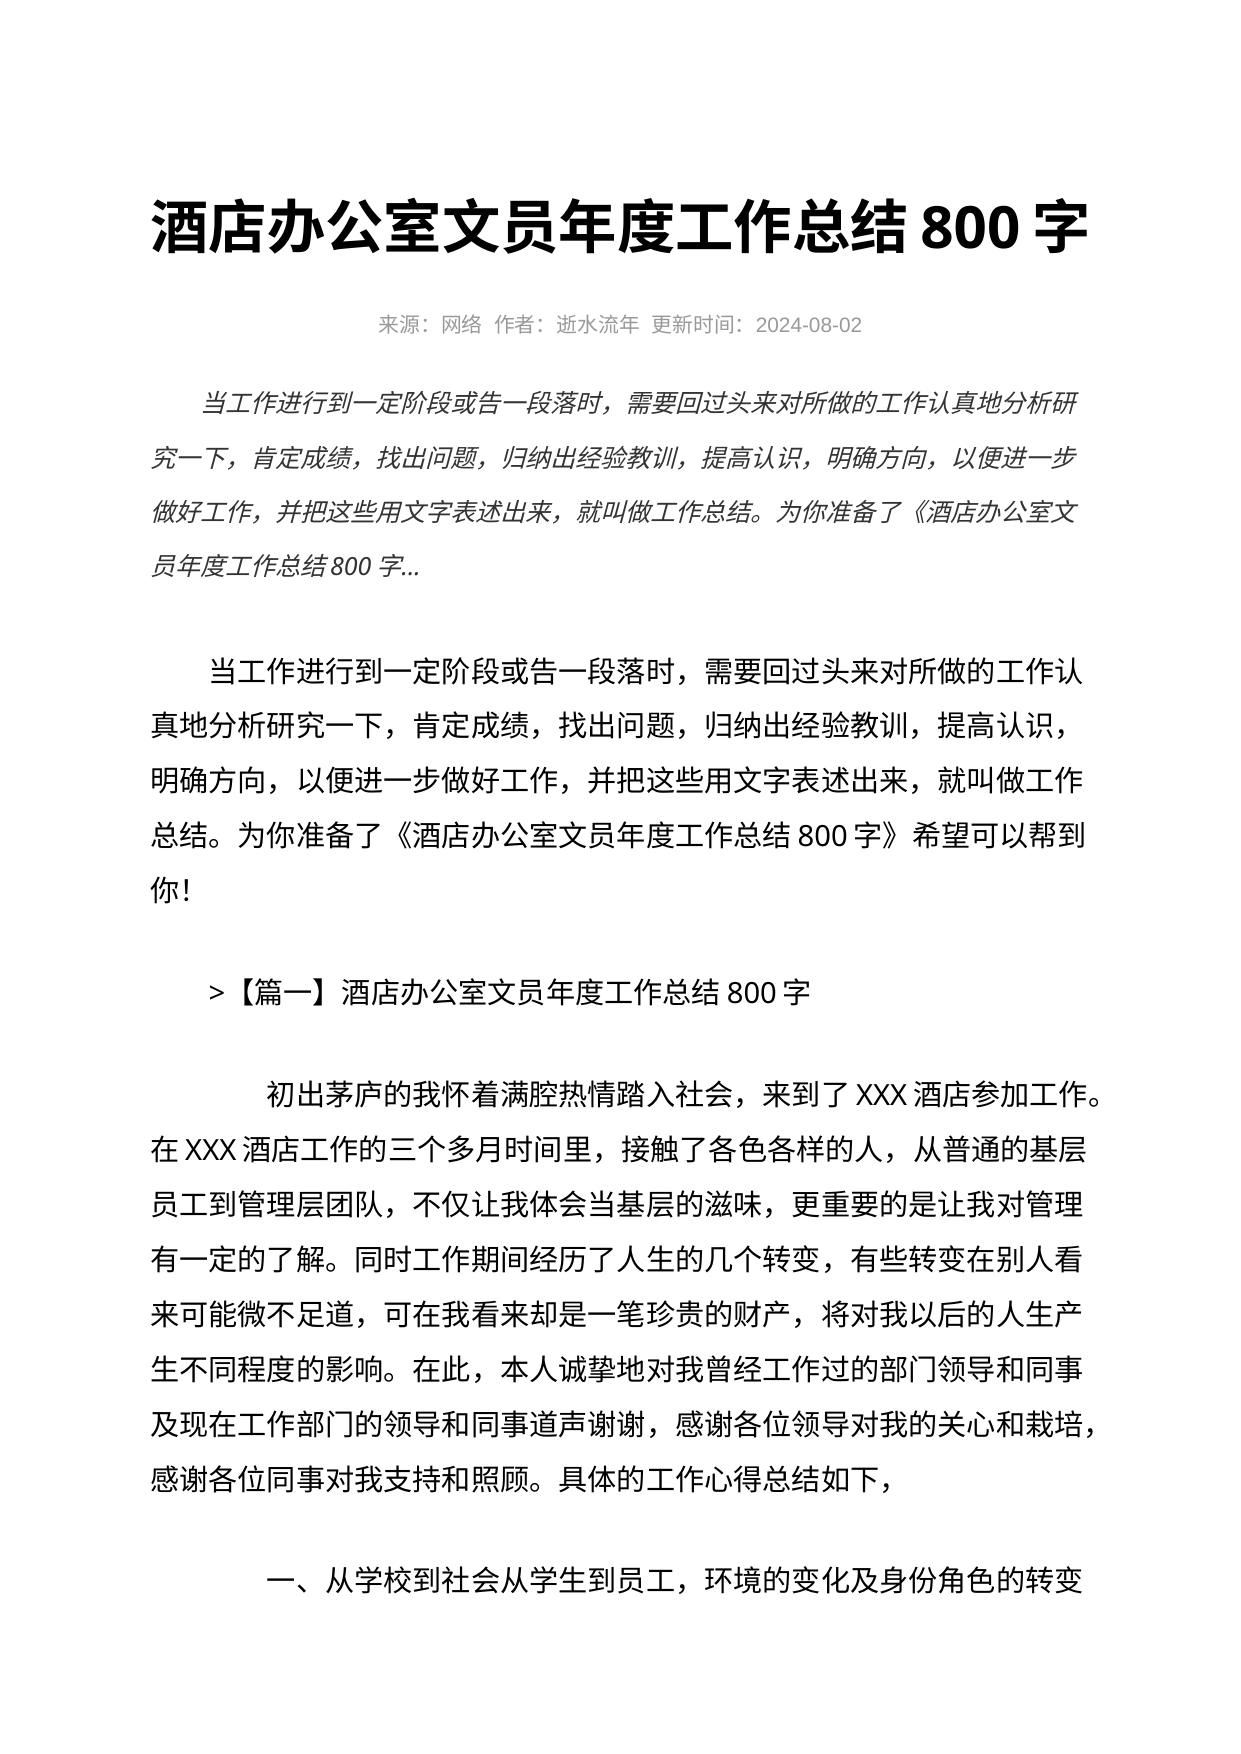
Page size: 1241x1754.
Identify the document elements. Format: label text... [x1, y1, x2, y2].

text 当工作进行到一定阶段或告一段落时，需要回过头来对所做的工作认真地分析研究一下，肯定成绩，找出问题，归纳出经验教训，提高认识，明确方向，以便进一步做好工作，并把这些用文字表述出来，就叫做工作总结。为你准备了《酒店办公室文员年度工作总结800字》希望可以帮到你！ [150, 648, 1090, 910]
text 当工作进行到一定阶段或告一段落时，需要回过头来对所做的工作认真地分析研究一下，肯定成绩，找出问题，归纳出经验教训，提高认识，明确方向，以便进一步做好工作，并把这些用文字表述出来，就叫做工作总结。为你准备了《酒店办公室文员年度工作总结800字... [150, 384, 1090, 583]
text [150, 1558, 1090, 1600]
text 初出茅庐的我怀着满腔热情踏入社会，来到了XXX酒店参加工作。在XXX酒店工作的三个多月时间里，接触了各色各样的人，从普通的基层员工到管理层团队，不仅让我体会当基层的滋味，更重要的是让我对管理有一定的了解。同时工作期间经历了人生的几个转变，有些转变在别人看来可能微不足道，可在我看来却是一笔珍贵的财产，将对我以后的人生产生不同程度的影响。在此，本人诚挚地对我曾经工作过的部门领导和同事及现在工作部门的领导和同事道声谢谢，感谢各位领导对我的关心和栽培，感谢各位同事对我支持和照顾。具体的工作心得总结如下， [150, 1072, 1090, 1498]
text 来源：网络 作者：逝水流年 更新时间：2024-08-02 [150, 313, 1090, 337]
subtitle 酒店办公室文员年度工作总结800字 [150, 181, 1090, 266]
text >【篇一】酒店办公室文员年度工作总结800字 [150, 969, 1090, 1012]
